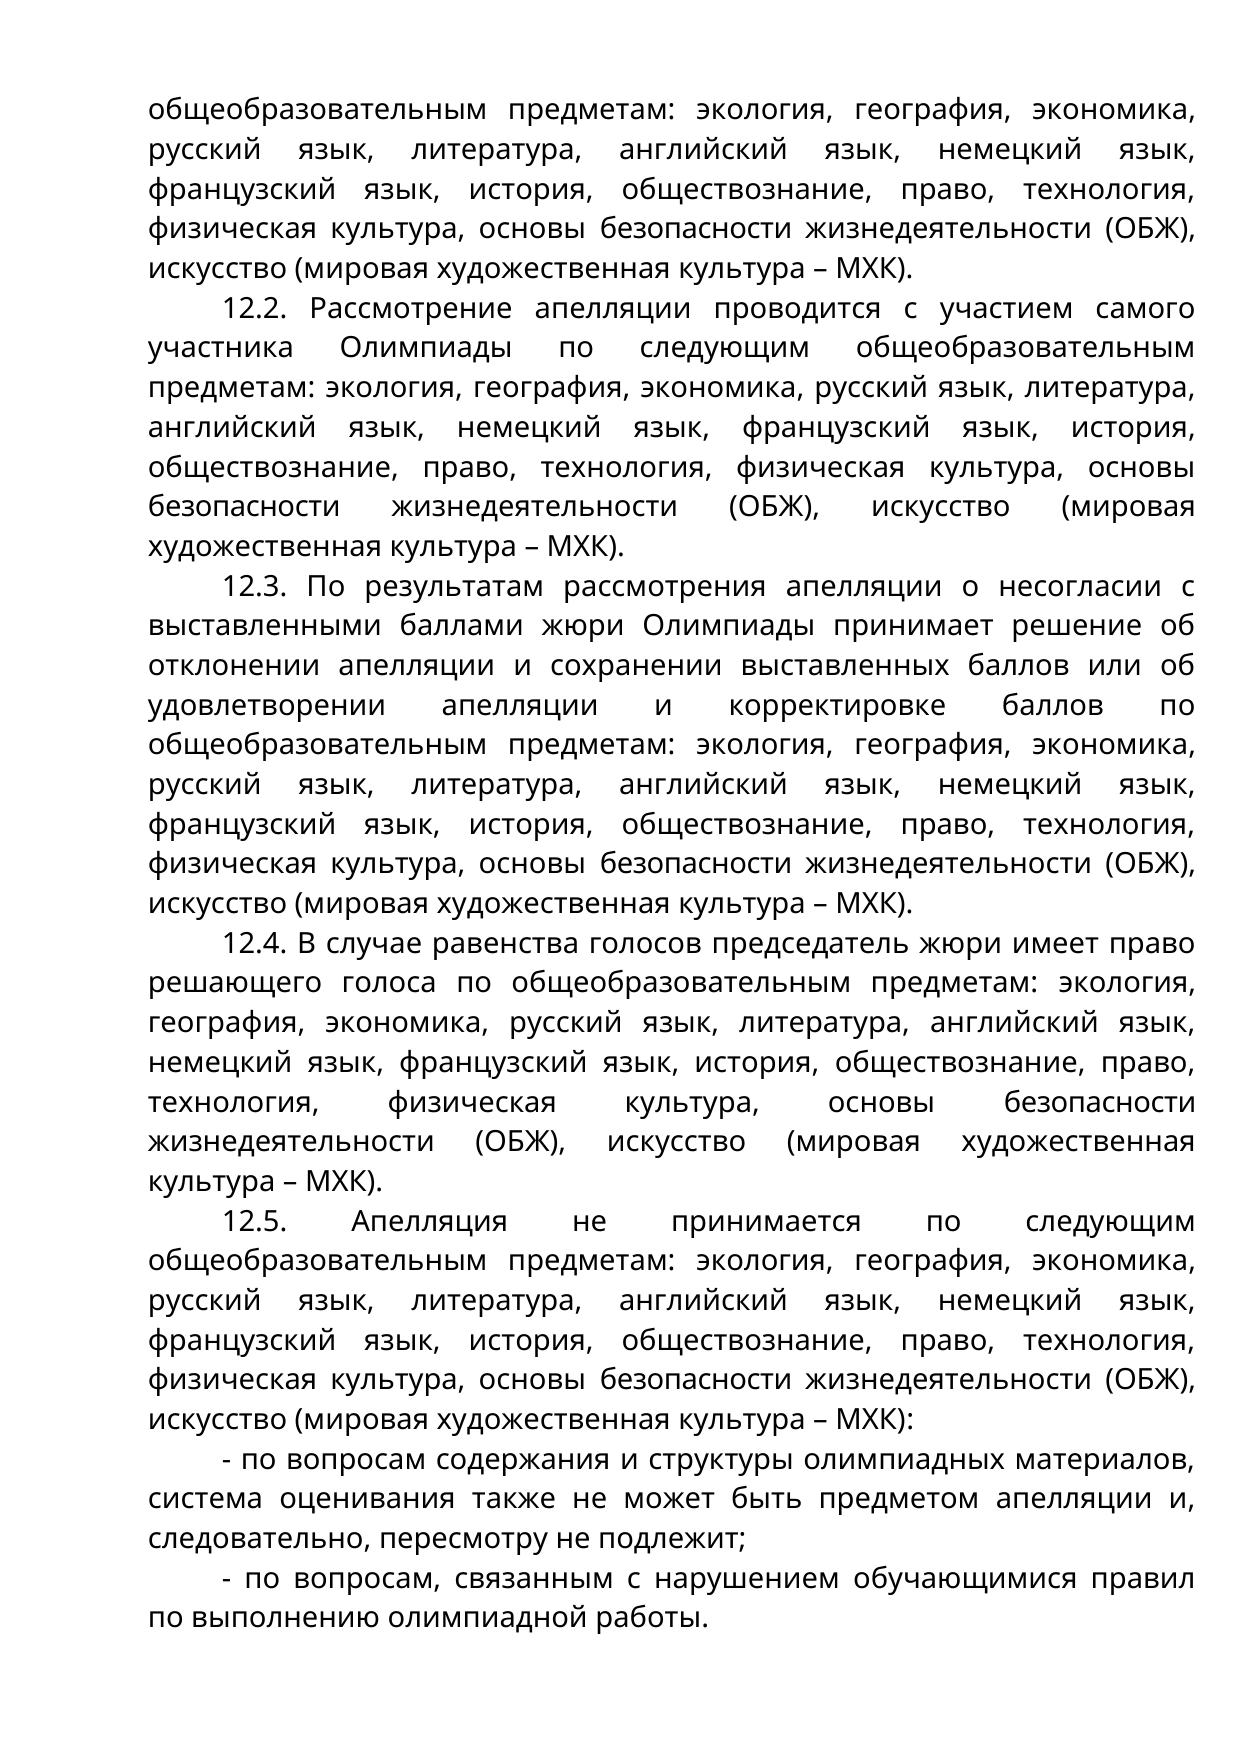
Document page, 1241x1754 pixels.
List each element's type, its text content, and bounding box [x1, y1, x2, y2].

text 12.5. Апелляция не принимается по следующим общеобразовательным предметам: экология, география, экономика, русский язык, литература, английский язык, немецкий язык, французский язык, история, обществознание, право, технология, физическая культура, основы безопасности жизнедеятельности (ОБЖ), искусство (мировая художественная культура – МХК): [148, 1200, 1196, 1438]
text - по вопросам содержания и структуры олимпиадных материалов, система оценивания также не может быть предметом апелляции и, следовательно, пересмотру не подлежит; [148, 1438, 1196, 1557]
text 12.2. Рассмотрение апелляции проводится с участием самого участника Олимпиады по следующим общеобразовательным предметам: экология, география, экономика, русский язык, литература, английский язык, немецкий язык, французский язык, история, обществознание, право, технология, физическая культура, основы безопасности жизнедеятельности (ОБЖ), искусство (мировая художественная культура – МХК). [148, 287, 1196, 565]
text 12.4. В случае равенства голосов председатель жюри имеет право решающего голоса по общеобразовательным предметам: экология, география, экономика, русский язык, литература, английский язык, немецкий язык, французский язык, история, обществознание, право, технология, физическая культура, основы безопасности жизнедеятельности (ОБЖ), искусство (мировая художественная культура – МХК). [148, 922, 1196, 1200]
text - по вопросам, связанным с нарушением обучающимися правил по выполнению олимпиадной работы. [148, 1557, 1196, 1636]
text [148, 89, 1196, 287]
text 12.3. По результатам рассмотрения апелляции о несогласии с выставленными баллами жюри Олимпиады принимает решение об отклонении апелляции и сохранении выставленных баллов или об удовлетворении апелляции и корректировке баллов по общеобразовательным предметам: экология, география, экономика, русский язык, литература, английский язык, немецкий язык, французский язык, история, обществознание, право, технология, физическая культура, основы безопасности жизнедеятельности (ОБЖ), искусство (мировая художественная культура – МХК). [148, 565, 1196, 922]
